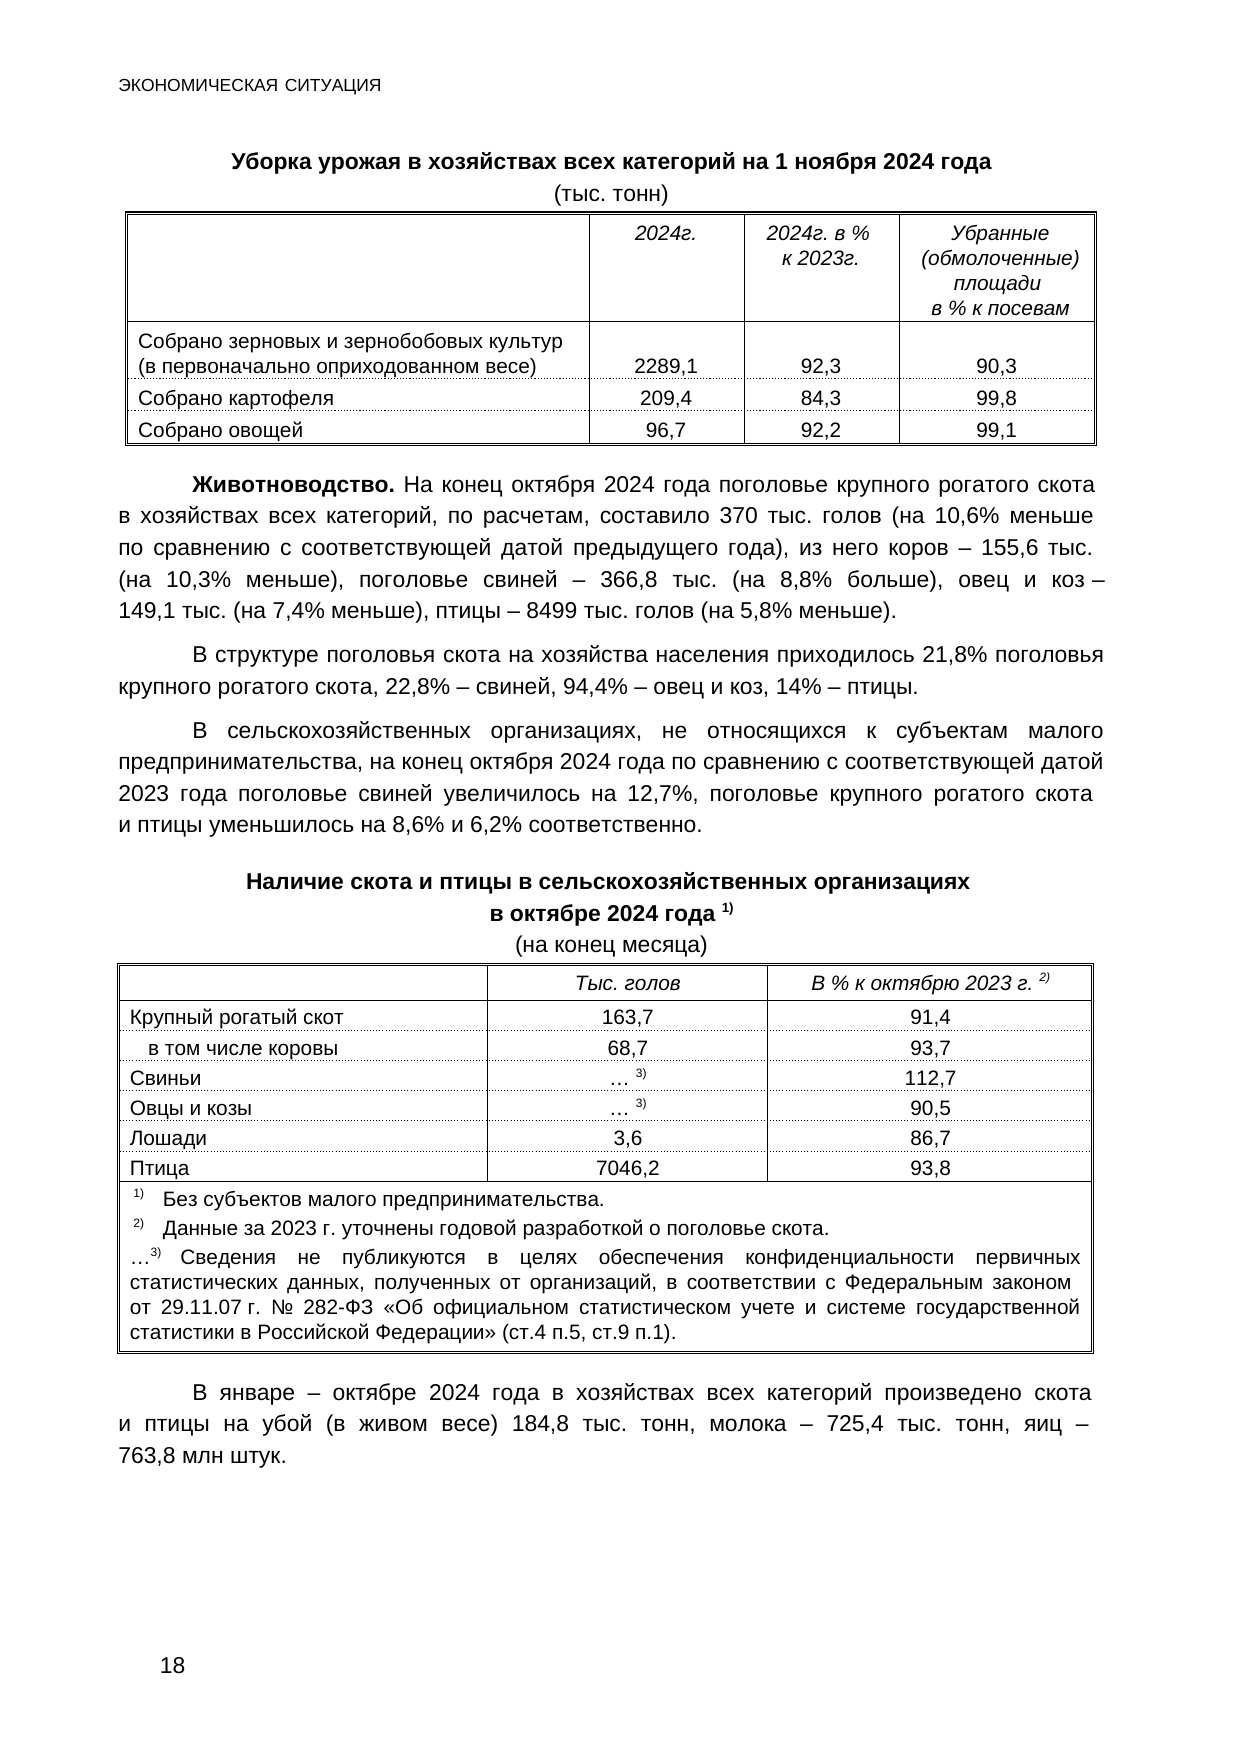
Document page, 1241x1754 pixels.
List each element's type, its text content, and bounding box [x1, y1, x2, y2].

table_cell 93,7 [768, 1030, 1091, 1060]
table_cell Собрано зерновых и зернобобовых культур (в первоначально оприходованном весе) [128, 322, 589, 378]
table_cell … 3) [488, 1090, 767, 1120]
table_cell 90,5 [768, 1090, 1091, 1120]
table_cell 209,4 [590, 378, 744, 410]
table_cell 92,3 [745, 322, 899, 378]
table_cell в том числе коровы [120, 1030, 487, 1060]
table_cell 84,3 [745, 378, 899, 410]
table_cell 86,7 [768, 1120, 1091, 1151]
table_cell 3,6 [488, 1120, 767, 1151]
table_cell Собрано овощей [128, 410, 589, 443]
table_cell 112,7 [768, 1060, 1091, 1090]
table_cell 92,2 [745, 410, 899, 443]
text В структуре поголовья скота на хозяйства населения приходилось 21,8% поголовья крупного рогатого скота, 22,8% – свиней, 94,4% – овец и коз, 14% – птицы. [118, 641, 1104, 699]
table_cell Без субъектов малого предпринимательства. Данные за 2023 г. уточнены годовой разработкой о поголовье скота. …3) Сведения не публикуются в целях обеспечения конфиденциальности первичных статистических данных, полученных от организаций, в соответствии с Федеральным законом от 29.11.07 г. № 282-ФЗ «Об официальном статистическом учете и системе государственной статистики в Российской Федерации» (ст.4 п.5, ст.9 п.1). [120, 1182, 1091, 1351]
table_cell 96,7 [590, 410, 744, 443]
table_cell Собрано картофеля [128, 378, 589, 410]
text В сельскохозяйственных организациях, не относящихся к субъектам малого предпринимательства, на конец октября 2024 года по сравнению с соответствующей датой 2023 года поголовье свиней увеличилось на 12,7%, поголовье крупного рогатого скота и птицы уменьшилось на 8,6% и 6,2% соответственно. [118, 717, 1104, 838]
table_cell 90,3 [900, 322, 1094, 378]
table_cell 99,1 [900, 410, 1094, 443]
table_header 2024г. [590, 215, 744, 321]
table_cell 91,4 [768, 1001, 1091, 1030]
table_cell 7046,2 [488, 1151, 767, 1181]
table_cell Овцы и козы [120, 1090, 487, 1120]
table_cell … 3) [488, 1060, 767, 1090]
table_header [128, 215, 589, 321]
table_cell Свиньи [120, 1060, 487, 1090]
table_header Убранные (обмолоченные) площади в % к посевам [900, 215, 1094, 321]
table_header [120, 966, 487, 999]
table_header 2024г. в % к 2023г. [745, 215, 899, 321]
table_cell 2289,1 [590, 322, 744, 378]
table_cell 93,8 [768, 1151, 1091, 1181]
table_cell 68,7 [488, 1030, 767, 1060]
table_cell 99,8 [900, 378, 1094, 410]
text Уборка урожая в хозяйствах всех категорий на 1 ноября 2024 года (тыс. тонн) [118, 148, 1104, 206]
text Животноводство. На конец октября 2024 года поголовье крупного рогатого скота в хозяйствах всех категорий, по расчетам, составило 370 тыс. голов (на 10,6% меньше по сравнению с соответствующей датой предыдущего года), из него коров – 155,6 тыс. (на 10,3% меньше), поголовье свиней – 366,8 тыс. (на 8,8% больше), овец и коз – 149,1 тыс. (на 7,4% меньше), птицы – 8499 тыс. голов (на 5,8% меньше). [118, 471, 1104, 623]
table_cell Лошади [120, 1120, 487, 1151]
table_cell 163,7 [488, 1001, 767, 1030]
table_cell Птица [120, 1151, 487, 1181]
text В январе – октябре 2024 года в хозяйствах всех категорий произведено скота и птицы на убой (в живом весе) 184,8 тыс. тонн, молока – 725,4 тыс. тонн, яиц – 763,8 млн штук. [118, 1379, 1104, 1468]
table_header Тыс. голов [488, 966, 767, 999]
table_header В % к октябрю 2023 г. 2) [768, 966, 1091, 999]
table_cell Крупный рогатый скот [120, 1001, 487, 1030]
text Наличие скота и птицы в сельскохозяйственных организациях в октябре 2024 года 1) (на конец месяца) [118, 868, 1104, 957]
